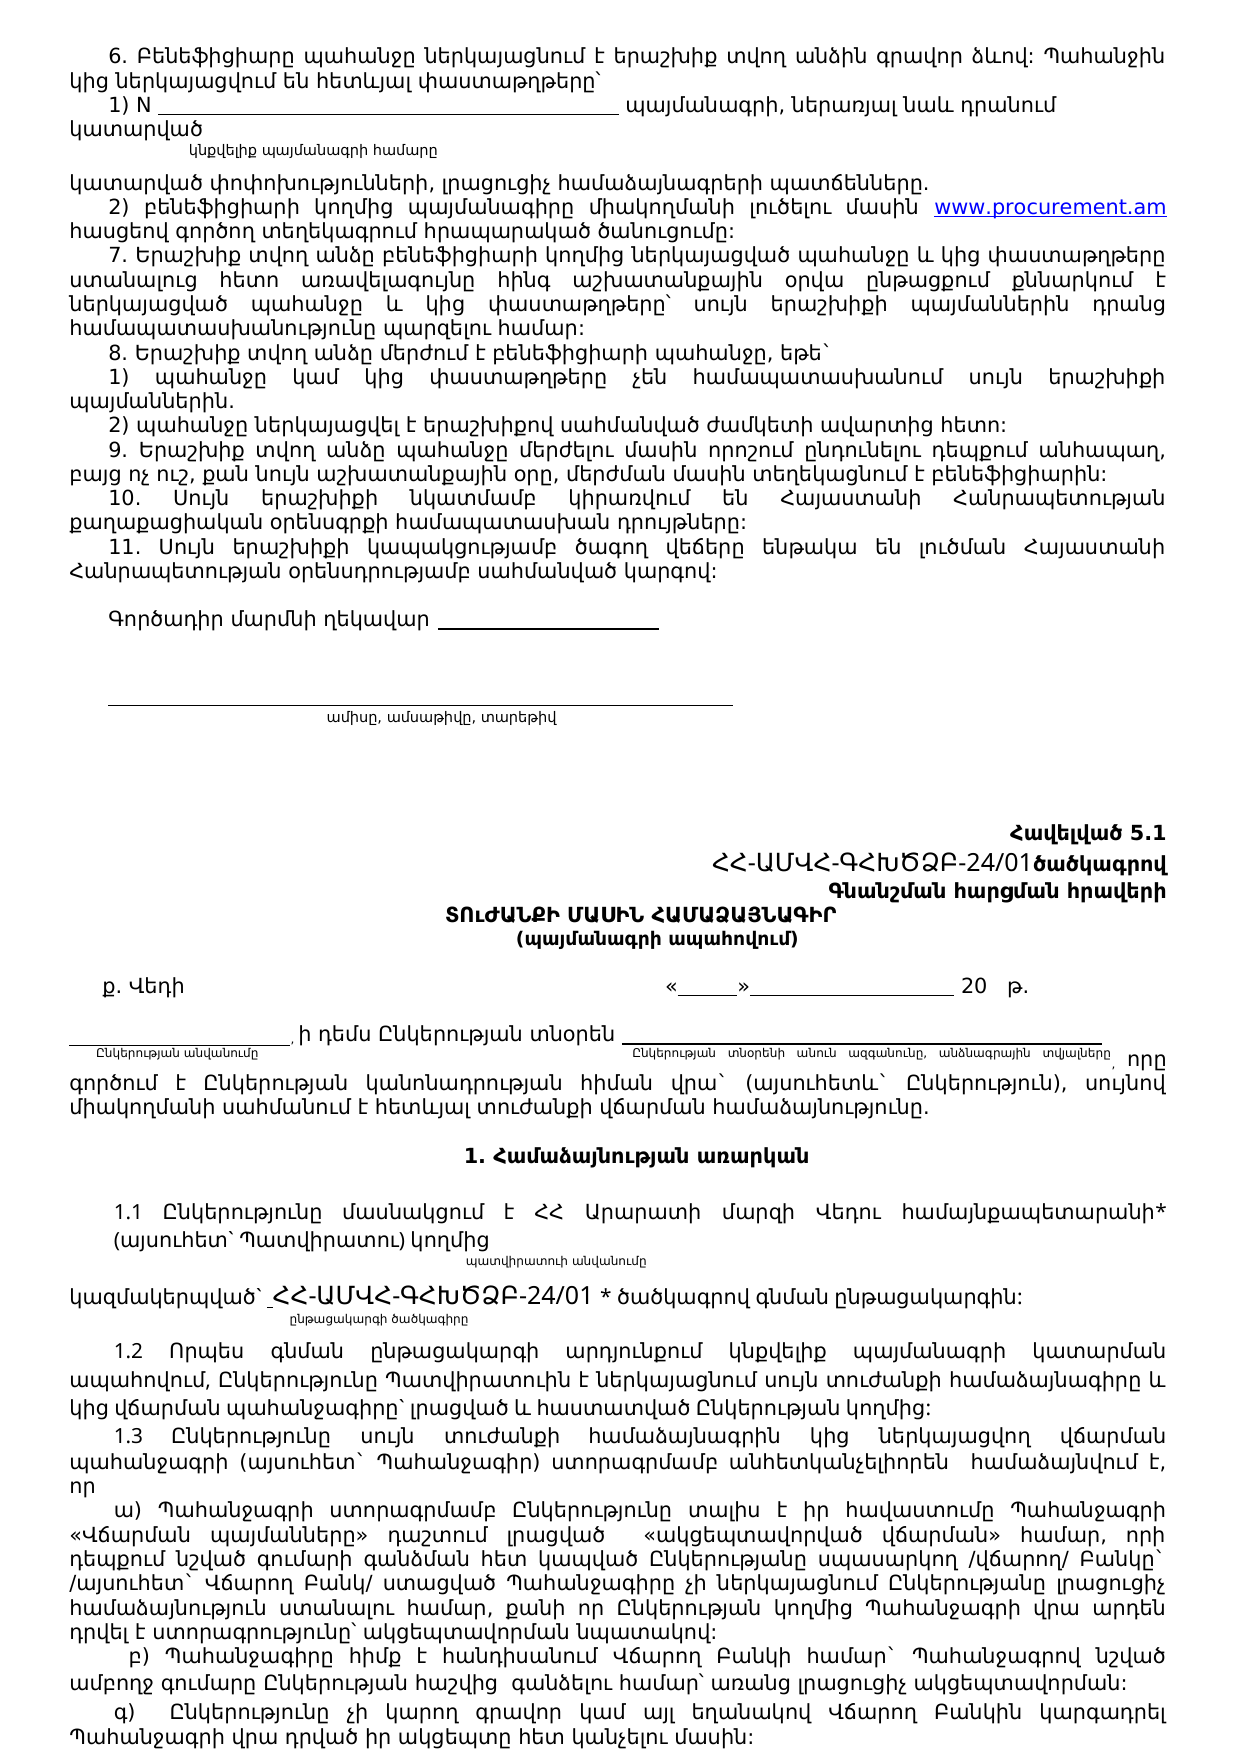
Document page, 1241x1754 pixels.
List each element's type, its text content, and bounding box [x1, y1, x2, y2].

text գ) Ընկերությունը չի կարող գրավոր կամ այլ եղանակով Վճարող Բանկին կարգադրել Պահանջագրի վրա դրված իր ակցեպտը հետ կանչելու մասին: [69, 1697, 1167, 1749]
text (պայմանագրի ապահովում) [69, 928, 1167, 949]
text բ) Պահանջագիրը հիմք է հանդիսանում Վճարող Բանկի համար` Պահանջագրով նշված ամբողջ գումարը Ընկերության հաշվից գանձելու համար՝ առանց լրացուցիչ ակցեպտավորման: [69, 1644, 1167, 1697]
text կնքվելիք պայմանագրի համարը [69, 141, 1167, 171]
text 7. Երաշխիք տվող անձը բենեֆիցիարի կողմից ներկայացված պահանջը և կից փաստաթղթերը ստանալուց հետո առավելագույնը հինգ աշխատանքային օրվա ընթացքում քննարկում է ներկայացված պահանջը և կից փաստաթղթերը՝ սույն երաշխիքի պայմաններին դրանց համապատասխանությունը պարզելու համար: [69, 243, 1167, 341]
text Ընկերության անվանումը Ընկերության տնօրենի անուն ազգանունը, անձնագրային տվյալները, որը գործում է Ընկերության կանոնադրության հիման վրա` (այսուհետև` Ընկերություն), սույնով միակողմանի սահմանում է հետևյալ տուժանքի վճարման համաձայնությունը. [69, 1047, 1167, 1119]
text Հավելված 5.1 [69, 821, 1167, 845]
text ՀՀ-ԱՄՎՀ-ԳՀԽԾՁԲ-24/01ծածկագրով [69, 845, 1167, 879]
text 1. Համաձայնության առարկան [107, 1144, 1167, 1168]
text 1) պահանջը կամ կից փաստաթղթերը չեն համապատասխանում սույն երաշխիքի պայմաններին. [69, 365, 1167, 413]
text ք. Վեդի « » 20 թ. [69, 974, 1167, 998]
text 1.3 Ընկերությունը սույն տուժանքի համաձայնագրին կից ներկայացվող վճարման պահանջագրի (այսուհետ` Պահանջագիր) ստորագրմամբ անհետկանչելիորեն համաձայնվում է, որ [69, 1422, 1167, 1498]
text 1) N պայմանագրի, ներառյալ նաև դրանում կատարված [69, 93, 1167, 141]
text 2) պահանջը ներկայացվել է երաշխիքով սահմանված ժամկետի ավարտից հետո: [69, 413, 1167, 438]
text ՏՈւԺԱՆՔԻ ՄԱՍԻՆ ՀԱՄԱՁԱՅՆԱԳԻՐ [69, 903, 1167, 928]
text 1.1 Ընկերությունը մասնակցում է ՀՀ Արարատի մարզի Վեդու համայնքապետարանի* (այսուհետ` Պատվիրատու) կողմից [113, 1197, 1167, 1254]
text ամիսը, ամսաթիվը, տարեթիվ [69, 709, 1167, 738]
text 6. Բենեֆիցիարը պահանջը ներկայացնում է երաշխիք տվող անձին գրավոր ձևով: Պահանջին կից ներկայացվում են հետևյալ փաստաթղթերը՝ [69, 44, 1167, 93]
text Գնանշման հարցման հրավերի [69, 879, 1167, 903]
text կատարված փոփոխությունների, լրացուցիչ համաձայնագրերի պատճենները. [69, 171, 1167, 195]
text 10. Սույն երաշխիքի նկատմամբ կիրառվում են Հայաստանի Հանրապետության քաղաքացիական օրենսգրքի համապատասխան դրույթները: [69, 486, 1167, 535]
text Գործադիր մարմնի ղեկավար [69, 607, 1167, 632]
text , ի դեմս Ընկերության տնօրեն [69, 1022, 1167, 1047]
text 9. Երաշխիք տվող անձը պահանջը մերժելու մասին որոշում ընդունելու դեպքում անհապաղ, բայց ոչ ուշ, քան նույն աշխատանքային օրը, մերժման մասին տեղեկացնում է բենեֆիցիարին: [69, 438, 1167, 486]
text 11. Սույն երաշխիքի կապակցությամբ ծագող վեճերը ենթակա են լուծման Հայաստանի Հանրապետության օրենսդրությամբ սահմանված կարգով: [69, 535, 1167, 583]
text 1.2 Որպես գնման ընթացակարգի արդյունքում կնքվելիք պայմանագրի կատարման ապահովում, Ընկերությունը Պատվիրատուին է ներկայացնում սույն տուժանքի համաձայնագիրը և կից վճարման պահանջագիրը` լրացված և հաստատված Ընկերության կողմից: [69, 1336, 1167, 1422]
text ընթացակարգի ծածկագիրը [113, 1312, 1167, 1336]
text կազմակերպված` ՀՀ-ԱՄՎՀ-ԳՀԽԾՁԲ-24/01 * ծածկագրով գնման ընթացակարգին: [69, 1278, 1167, 1312]
text 2) բենեֆիցիարի կողմից պայմանագիրը միակողմանի լուծելու մասին www.procurement.am հասցեով գործող տեղեկագրում հրապարակած ծանուցումը: [69, 195, 1167, 243]
text 8. Երաշխիք տվող անձը մերժում է բենեֆիցիարի պահանջը, եթե` [69, 341, 1167, 365]
text ա) Պահանջագրի ստորագրմամբ Ընկերությունը տալիս է իր հավաստումը Պահանջագրի «Վճարման պայմանները» դաշտում լրացված «ակցեպտավորված վճարման» համար, որի դեպքում նշված գումարի գանձման հետ կապված Ընկերությանը սպասարկող /վճարող/ Բանկը` /այսուհետ` Վճարող Բանկ/ ստացված Պահանջագիրը չի ներկայացնում Ընկերությանը լրացուցիչ համաձայնություն ստանալու համար, քանի որ Ընկերության կողմից Պահանջագրի վրա արդեն դրվել է ստորագրությունը՝ ակցեպտավորման նպատակով: [69, 1498, 1167, 1644]
text պատվիրատուի անվանումը [113, 1254, 1167, 1278]
